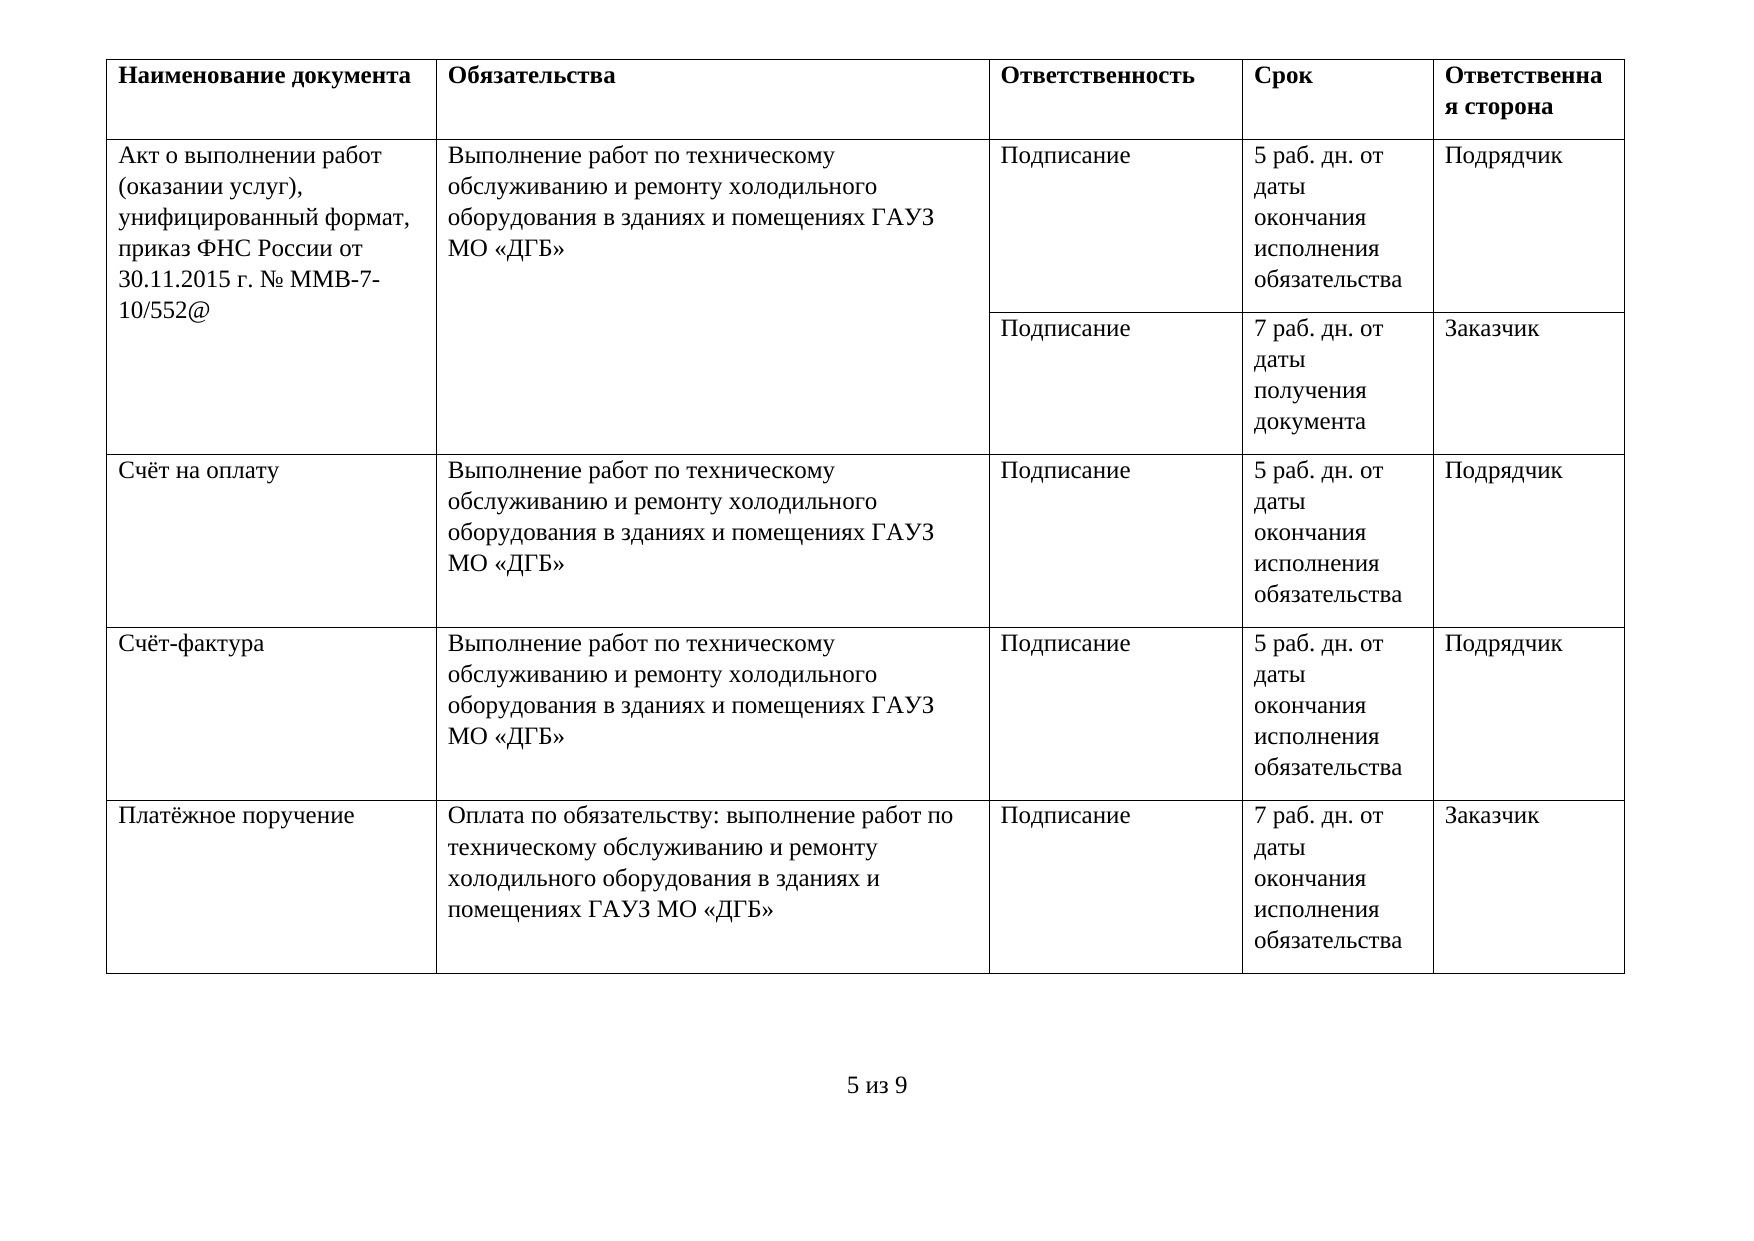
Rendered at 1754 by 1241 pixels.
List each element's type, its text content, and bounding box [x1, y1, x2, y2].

table_header Обязательства [437, 60, 989, 139]
table_cell Выполнение работ по техническому обслуживанию и ремонту холодильного оборудования в зданиях и помещениях ГАУЗ МО «ДГБ» [437, 455, 989, 627]
table_cell Платёжное поручение [107, 801, 436, 972]
table_cell Заказчик [1434, 801, 1624, 972]
table_cell Заказчик [1434, 313, 1624, 454]
table_cell Акт о выполнении работ (оказании услуг), унифицированный формат, приказ ФНС России от 30.11.2015 г. № ММВ-7-10/552@ [107, 140, 436, 454]
table_cell Подрядчик [1434, 140, 1624, 312]
table_cell Счёт на оплату [107, 455, 436, 627]
table_cell Подписание [990, 801, 1242, 972]
table_cell Подписание [990, 628, 1242, 799]
table_header Наименование документа [107, 60, 436, 139]
table_cell Подписание [990, 313, 1242, 454]
table_cell Подписание [990, 455, 1242, 627]
table_cell Выполнение работ по техническому обслуживанию и ремонту холодильного оборудования в зданиях и помещениях ГАУЗ МО «ДГБ» [437, 628, 989, 799]
table_header Ответственная сторона [1434, 60, 1624, 139]
table_cell Подрядчик [1434, 455, 1624, 627]
table_cell 5 раб. дн. от даты окончания исполнения обязательства [1243, 628, 1433, 799]
table_cell Выполнение работ по техническому обслуживанию и ремонту холодильного оборудования в зданиях и помещениях ГАУЗ МО «ДГБ» [437, 140, 989, 454]
table_cell Счёт-фактура [107, 628, 436, 799]
table_cell Оплата по обязательству: выполнение работ по техническому обслуживанию и ремонту холодильного оборудования в зданиях и помещениях ГАУЗ МО «ДГБ» [437, 801, 989, 972]
table_cell 7 раб. дн. от даты окончания исполнения обязательства [1243, 801, 1433, 972]
table_cell Подрядчик [1434, 628, 1624, 799]
table_header Срок [1243, 60, 1433, 139]
table_cell 5 раб. дн. от даты окончания исполнения обязательства [1243, 455, 1433, 627]
table_header Ответственность [990, 60, 1242, 139]
table_cell Подписание [990, 140, 1242, 312]
table_cell 7 раб. дн. от даты получения документа [1243, 313, 1433, 454]
table_cell 5 раб. дн. от даты окончания исполнения обязательства [1243, 140, 1433, 312]
